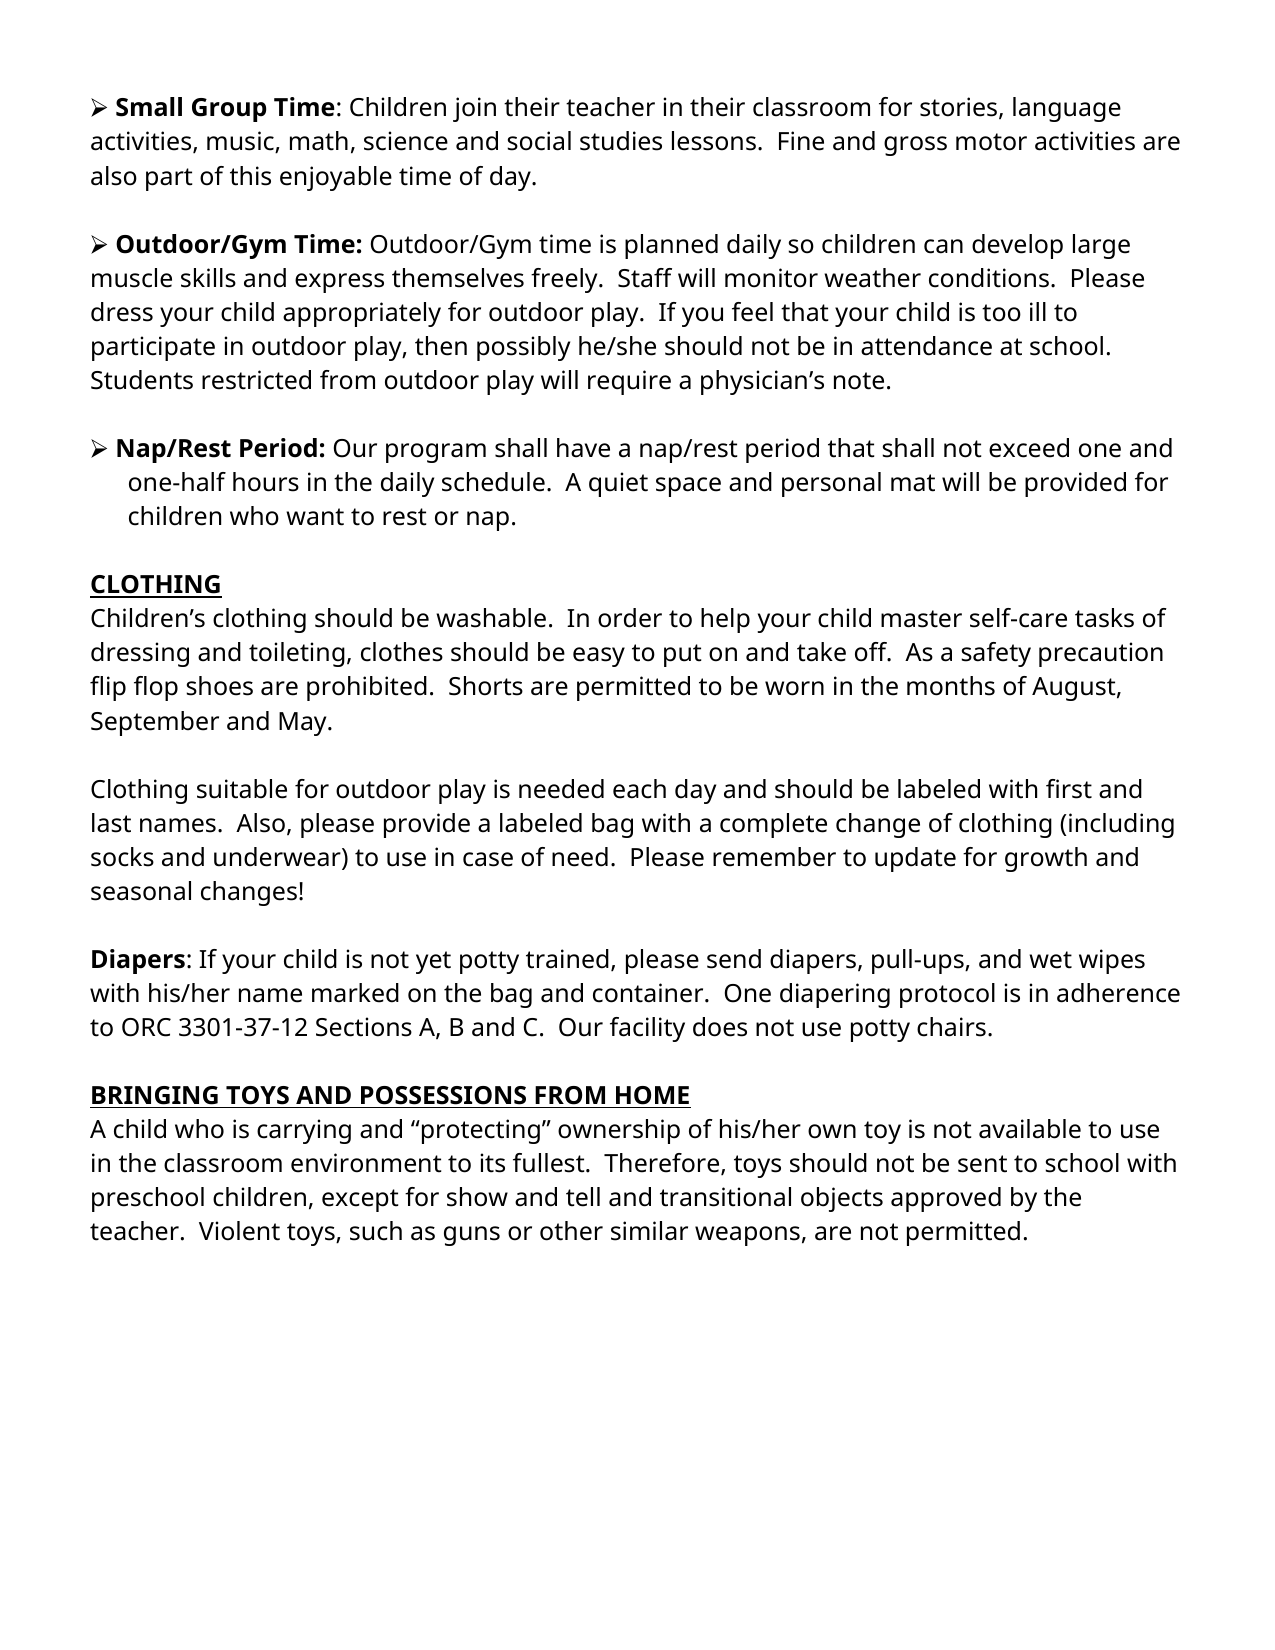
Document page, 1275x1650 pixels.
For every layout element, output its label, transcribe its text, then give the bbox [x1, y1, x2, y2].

text ⮚ Outdoor/Gym Time: Outdoor/Gym time is planned daily so children can develop large muscle skills and express themselves freely. Staff will monitor weather conditions. Please dress your child appropriately for outdoor play. If you feel that your child is too ill to participate in outdoor play, then possibly he/she should not be in attendance at school. Students restricted from outdoor play will require a physician’s note. [90, 226, 1185, 397]
text Diapers: If your child is not yet potty trained, please send diapers, pull-ups, and wet wipes with his/her name marked on the bag and container. One diapering protocol is in adherence to ORC 3301-37-12 Sections A, B and C. Our facility does not use potty chairs. [90, 942, 1185, 1044]
text CLOTHING [90, 567, 1185, 601]
text BRINGING TOYS AND POSSESSIONS FROM HOME [90, 1078, 1185, 1112]
text Clothing suitable for outdoor play is needed each day and should be labeled with first and last names. Also, please provide a labeled bag with a complete change of clothing (including socks and underwear) to use in case of need. Please remember to update for growth and seasonal changes! [90, 771, 1185, 907]
text A child who is carrying and “protecting” ownership of his/her own toy is not available to use in the classroom environment to its fullest. Therefore, toys should not be sent to school with preschool children, except for show and tell and transitional objects approved by the teacher. Violent toys, such as guns or other similar weapons, are not permitted. [90, 1112, 1185, 1248]
text ⮚ Small Group Time: Children join their teacher in their classroom for stories, language activities, music, math, science and social studies lessons. Fine and gross motor activities are also part of this enjoyable time of day. [90, 90, 1185, 192]
text Children’s clothing should be washable. In order to help your child master self-care tasks of dressing and toileting, clothes should be easy to put on and take off. As a safety precaution flip flop shoes are prohibited. Shorts are permitted to be worn in the months of August, September and May. [90, 601, 1185, 737]
text ⮚ Nap/Rest Period: Our program shall have a nap/rest period that shall not exceed one and one-half hours in the daily schedule. A quiet space and personal mat will be provided for children who want to rest or nap. [90, 431, 1185, 533]
